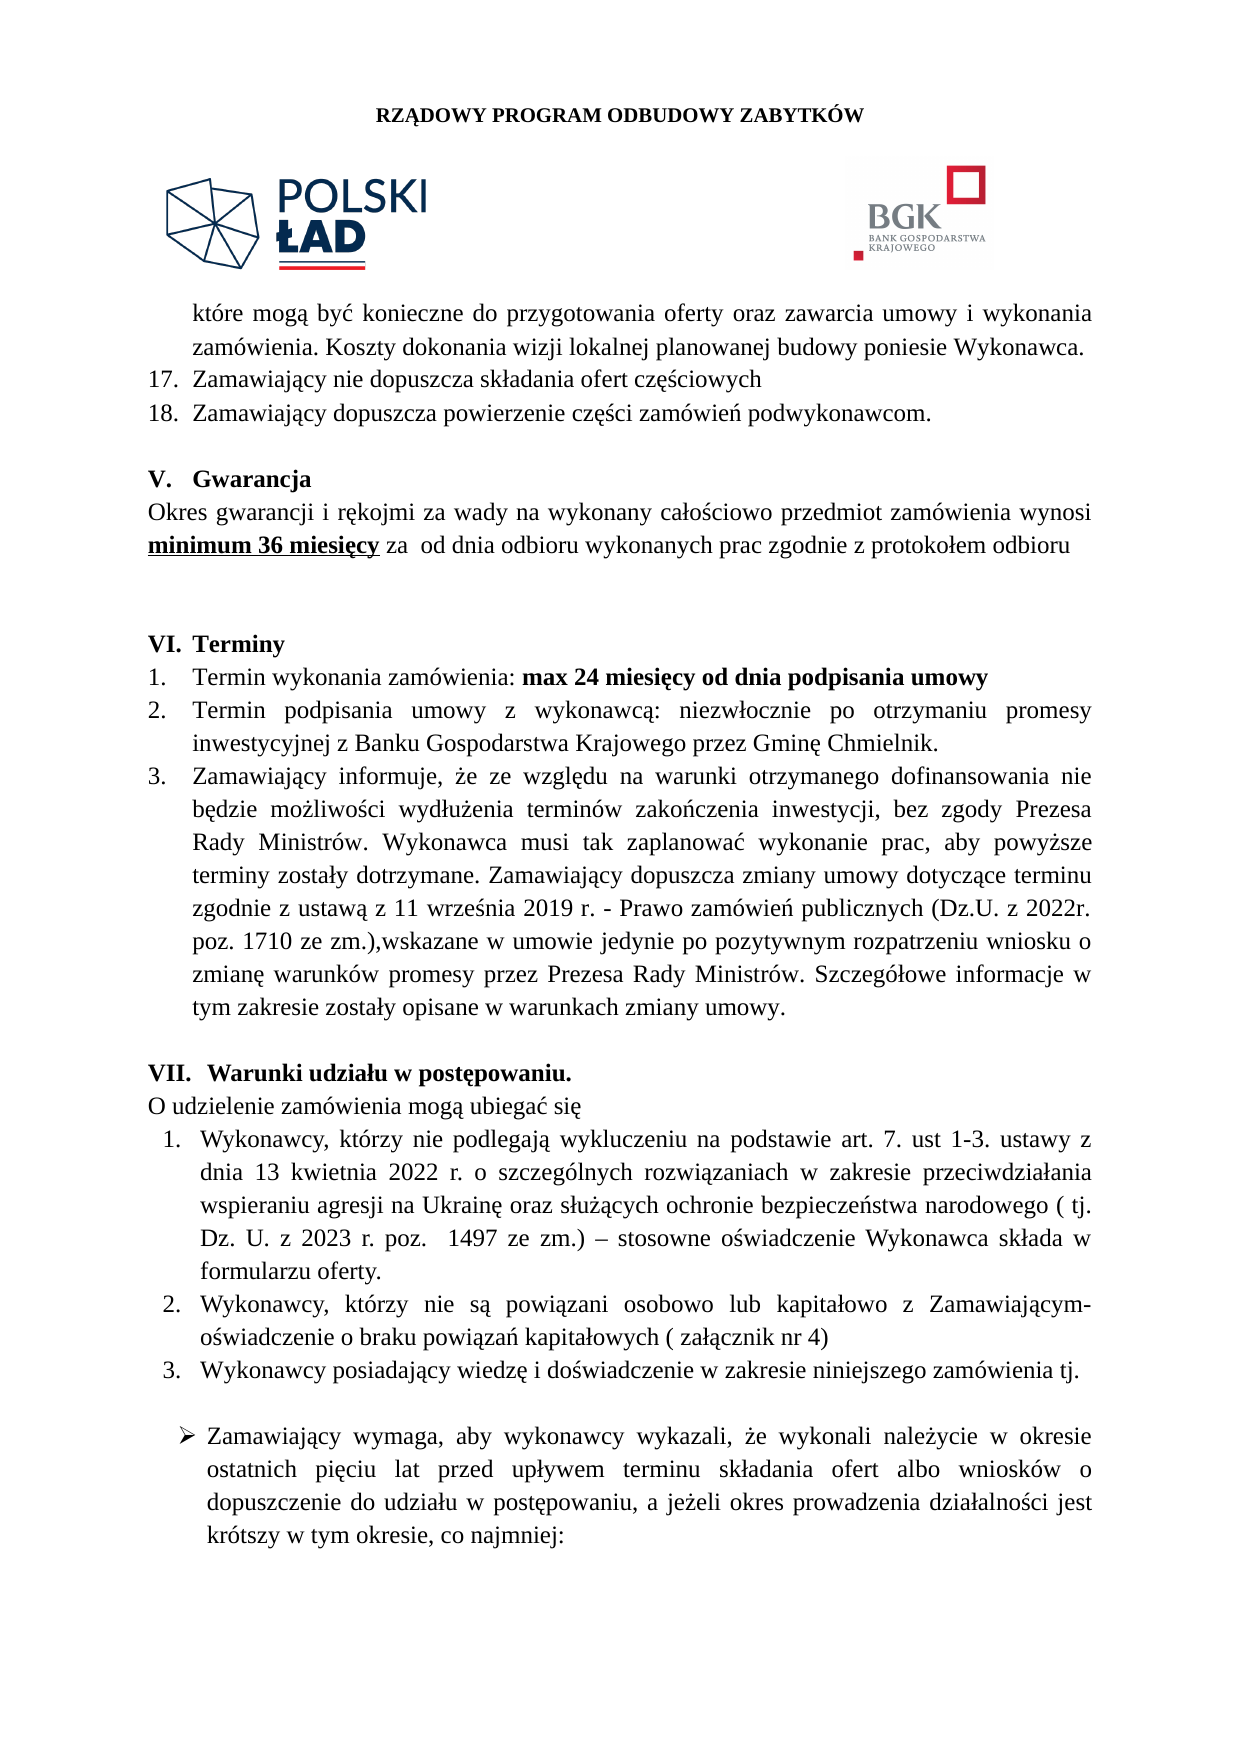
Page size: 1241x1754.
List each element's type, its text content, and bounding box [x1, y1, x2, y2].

list Zamawiający wymaga, aby wykonawcy wykazali, że wykonali należycie w okresie ostatnich pięciu lat przed upływem terminu składania ofert albo wniosków o dopuszczenie do udziału w postępowaniu, a jeżeli okres prowadzenia działalności jest krótszy w tym okresie, co najmniej: [177, 1421, 1093, 1549]
list Zamawiający informuje, że ze względu na warunki otrzymanego dofinansowania nie będzie możliwości wydłużenia terminów zakończenia inwestycji, bez zgody Prezesa Rady Ministrów. Wykonawca musi tak zaplanować wykonanie prac, aby powyższe terminy zostały dotrzymane. Zamawiający dopuszcza zmiany umowy dotyczące terminu zgodnie z ustawą z 11 września 2019 r. - Prawo zamówień publicznych (Dz.U. z 2022r. poz. 1710 ze zm.),wskazane w umowie jedynie po pozytywnym rozpatrzeniu wniosku o zmianę warunków promesy przez Prezesa Rady Ministrów. Szczegółowe informacje w tym zakresie zostały opisane w warunkach zmiany umowy. [148, 761, 1093, 1021]
list Wykonawcy, którzy nie podlegają wykluczeniu na podstawie art. 7. ust 1-3. ustawy z dnia 13 kwietnia 2022 r. o szczególnych rozwiązaniach w zakresie przeciwdziałania wspieraniu agresji na Ukrainę oraz służących ochronie bezpieczeństwa narodowego ( tj. Dz. U. z 2023 r. poz. 1497 ze zm.) – stosowne oświadczenie Wykonawca składa w formularzu oferty. [162, 1124, 1093, 1285]
list Warunki udziału w postępowaniu. [148, 1058, 1093, 1087]
picture [844, 156, 995, 270]
list Zamawiający dopuszcza powierzenie części zamówień podwykonawcom. [148, 398, 1093, 426]
list Termin wykonania zamówienia: max 24 miesięcy od dnia podpisania umowy [148, 662, 1093, 691]
picture [166, 178, 426, 270]
list Termin podpisania umowy z wykonawcą: niezwłocznie po otrzymaniu promesy inwestycyjnej z Banku Gospodarstwa Krajowego przez Gminę Chmielnik. [148, 695, 1093, 757]
list Wykonawcy, którzy nie są powiązani osobowo lub kapitałowo z Zamawiającym- oświadczenie o braku powiązań kapitałowych ( załącznik nr 4) [162, 1289, 1093, 1351]
list Zamawiający nie dopuszcza składania ofert częściowych [148, 364, 1093, 393]
list Okres gwarancji i rękojmi za wady na wykonany całościowo przedmiot zamówienia wynosi minimum 36 miesięcy za od dnia odbioru wykonanych prac zgodnie z protokołem odbioru [148, 497, 1093, 558]
text O udzielenie zamówienia mogą ubiegać się [148, 1091, 1093, 1120]
list Wykonawcy posiadający wiedzę i doświadczenie w zakresie niniejszego zamówienia tj. [162, 1355, 1093, 1384]
list Gwarancja [148, 464, 1093, 492]
list Terminy [148, 629, 1093, 657]
